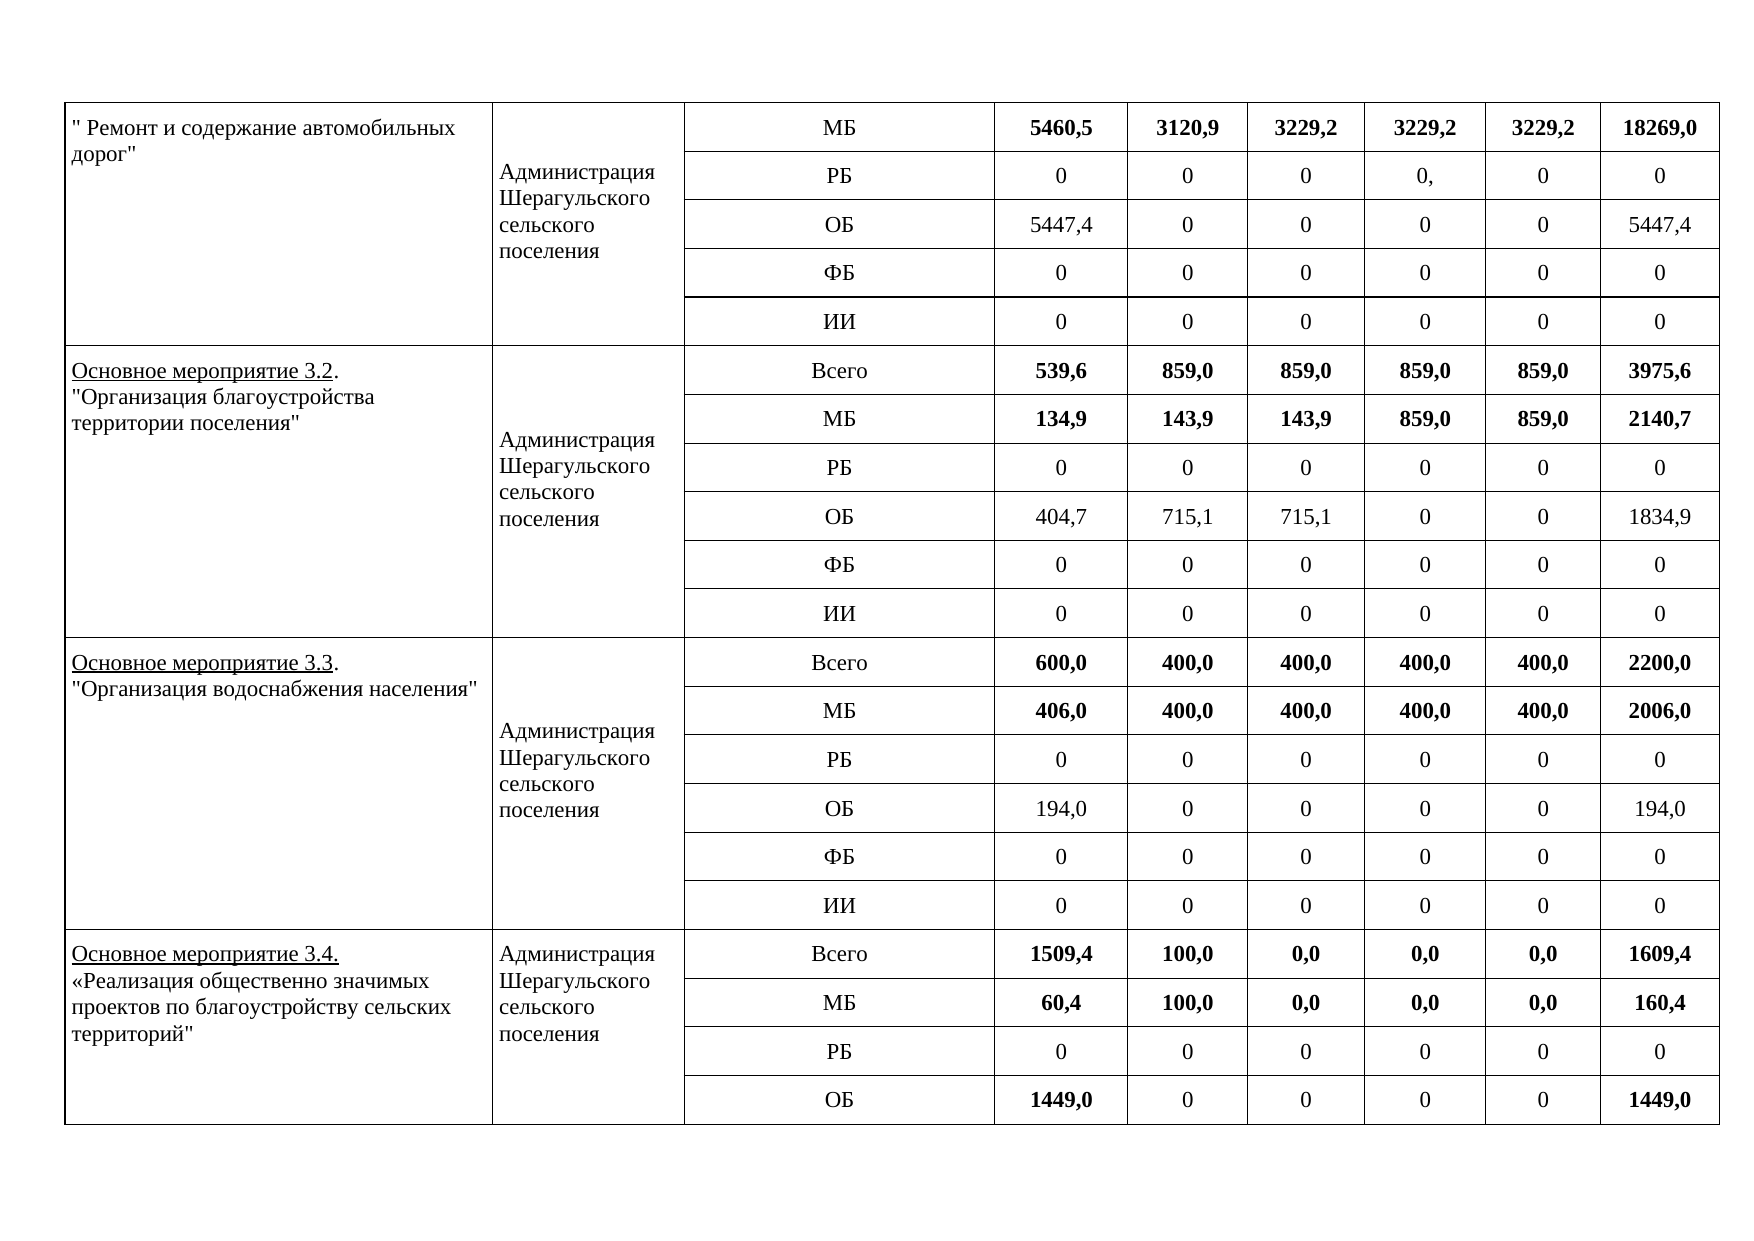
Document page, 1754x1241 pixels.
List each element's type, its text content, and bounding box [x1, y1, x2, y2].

table_cell 0 [1486, 784, 1600, 832]
table_cell 0 [1365, 444, 1485, 491]
table_cell 600,0 [995, 638, 1127, 686]
table_cell 0, [1365, 152, 1485, 199]
table_cell 0 [1248, 589, 1364, 637]
table_cell 400,0 [1128, 687, 1247, 734]
table_cell 715,1 [1128, 492, 1247, 540]
table_cell Всего [685, 638, 994, 686]
table_cell 0 [1365, 833, 1485, 880]
table_cell 0 [1601, 541, 1719, 588]
table_cell 160,4 [1601, 979, 1719, 1026]
table_cell 0,0 [1486, 979, 1600, 1026]
table_cell 0 [1128, 541, 1247, 588]
table_cell 0 [1601, 589, 1719, 637]
table_cell 400,0 [1248, 687, 1364, 734]
table_cell 0 [1128, 152, 1247, 199]
table_cell 0 [1486, 444, 1600, 491]
table_cell 0 [1601, 833, 1719, 880]
table_cell 859,0 [1365, 346, 1485, 394]
table_cell 715,1 [1248, 492, 1364, 540]
table_cell 0 [1486, 1076, 1600, 1123]
table_cell 0 [1486, 589, 1600, 637]
table_cell 400,0 [1248, 638, 1364, 686]
table_cell 0 [1128, 1076, 1247, 1123]
table_cell 406,0 [995, 687, 1127, 734]
table_cell 400,0 [1128, 638, 1247, 686]
table_cell 0 [1365, 589, 1485, 637]
table_cell 0 [1486, 249, 1600, 296]
table_cell 0 [1365, 298, 1485, 345]
table_cell 0 [995, 249, 1127, 296]
table_cell 0 [995, 735, 1127, 783]
table_cell 1609,4 [1601, 930, 1719, 977]
table_cell 0 [1248, 152, 1364, 199]
table_cell 859,0 [1486, 395, 1600, 442]
table_cell МБ [685, 103, 994, 151]
table_cell МБ [685, 687, 994, 734]
table_cell ФБ [685, 249, 994, 296]
table_cell ИИ [685, 298, 994, 345]
table_cell 100,0 [1128, 930, 1247, 977]
table_cell 859,0 [1128, 346, 1247, 394]
table_cell 2200,0 [1601, 638, 1719, 686]
table_cell 0 [1365, 200, 1485, 248]
table_cell 859,0 [1486, 346, 1600, 394]
table_cell ИИ [685, 589, 994, 637]
table_cell 0 [995, 444, 1127, 491]
table_cell 1449,0 [995, 1076, 1127, 1123]
table_cell 0 [1128, 200, 1247, 248]
table_cell Администрация Шерагульского сельского поселения [493, 346, 684, 637]
table_cell 0 [1248, 833, 1364, 880]
table_cell 0 [1248, 784, 1364, 832]
table_cell 0 [1486, 1027, 1600, 1075]
table_cell 0 [995, 833, 1127, 880]
table_cell 0 [1248, 881, 1364, 929]
table_cell 0 [1248, 249, 1364, 296]
table_cell 0 [1128, 444, 1247, 491]
table_cell 0 [1601, 152, 1719, 199]
table_cell 0 [1365, 1027, 1485, 1075]
table_cell 134,9 [995, 395, 1127, 442]
table_cell 0 [1248, 541, 1364, 588]
table_cell 143,9 [1128, 395, 1247, 442]
table_cell 0 [1248, 735, 1364, 783]
table_cell 5460,5 [995, 103, 1127, 151]
table_cell 1834,9 [1601, 492, 1719, 540]
table_cell ОБ [685, 1076, 994, 1123]
table_cell 0 [1248, 200, 1364, 248]
table_cell 1449,0 [1601, 1076, 1719, 1123]
table_cell Основное мероприятие 3.2. "Организация благоустройства территории поселения" [66, 346, 492, 637]
table_cell 0,0 [1486, 930, 1600, 977]
table_cell ОБ [685, 200, 994, 248]
table_cell 0 [1486, 881, 1600, 929]
table_cell Всего [685, 346, 994, 394]
table_cell МБ [685, 395, 994, 442]
table_cell 3229,2 [1365, 103, 1485, 151]
table_cell 0 [1365, 249, 1485, 296]
table_cell 0 [1365, 784, 1485, 832]
table_cell 1509,4 [995, 930, 1127, 977]
table_cell 0 [1365, 735, 1485, 783]
table_cell 0 [1128, 1027, 1247, 1075]
table_cell 0 [995, 881, 1127, 929]
table_cell 0 [1248, 444, 1364, 491]
table_cell 539,6 [995, 346, 1127, 394]
table_cell 0 [1486, 152, 1600, 199]
table_cell 859,0 [1248, 346, 1364, 394]
table_cell ФБ [685, 833, 994, 880]
table_cell 143,9 [1248, 395, 1364, 442]
table_cell Всего [685, 930, 994, 977]
table_cell 0 [995, 541, 1127, 588]
table_cell 0 [1128, 249, 1247, 296]
table_cell 194,0 [995, 784, 1127, 832]
table_cell 0 [1365, 881, 1485, 929]
table_cell 100,0 [1128, 979, 1247, 1026]
table_cell 0 [1128, 881, 1247, 929]
table_cell 0,0 [1248, 930, 1364, 977]
table_cell ИИ [685, 881, 994, 929]
table_cell РБ [685, 1027, 994, 1075]
table_cell 0 [1128, 784, 1247, 832]
table_cell 3120,9 [1128, 103, 1247, 151]
table_cell 0 [1486, 735, 1600, 783]
table_cell РБ [685, 444, 994, 491]
table_cell 0 [1601, 881, 1719, 929]
table_cell 0 [1601, 249, 1719, 296]
table_cell 0 [1486, 298, 1600, 345]
table_cell 0 [1486, 833, 1600, 880]
table_cell 2006,0 [1601, 687, 1719, 734]
table_cell 0 [1128, 833, 1247, 880]
table_cell 0 [1601, 444, 1719, 491]
table_cell 0 [1248, 298, 1364, 345]
table_cell 0 [995, 589, 1127, 637]
table_cell 404,7 [995, 492, 1127, 540]
table_cell 3229,2 [1248, 103, 1364, 151]
table_cell 0 [1486, 541, 1600, 588]
table_cell 0 [995, 1027, 1127, 1075]
table_cell 0 [1365, 492, 1485, 540]
table_cell 0 [1128, 735, 1247, 783]
table_cell РБ [685, 152, 994, 199]
table_cell 0 [1486, 200, 1600, 248]
table_cell 3975,6 [1601, 346, 1719, 394]
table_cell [493, 103, 684, 345]
table_cell 0 [995, 298, 1127, 345]
table_cell 0 [1248, 1076, 1364, 1123]
table_cell 859,0 [1365, 395, 1485, 442]
table_cell ФБ [685, 541, 994, 588]
table_cell РБ [685, 735, 994, 783]
table_cell ОБ [685, 784, 994, 832]
table_cell 5447,4 [995, 200, 1127, 248]
table_cell 5447,4 [1601, 200, 1719, 248]
table_cell МБ [685, 979, 994, 1026]
table_cell 0 [1365, 1076, 1485, 1123]
table_cell 0 [1601, 1027, 1719, 1075]
table_cell Основное мероприятие 3.4. «Реализация общественно значимых проектов по благоустройству сельских территорий" [66, 930, 492, 1123]
table_cell 0 [1128, 589, 1247, 637]
table_cell Администрация Шерагульского сельского поселения [493, 930, 684, 1123]
table_cell 400,0 [1486, 638, 1600, 686]
table_cell 194,0 [1601, 784, 1719, 832]
table_cell Основное мероприятие 3.3. "Организация водоснабжения населения" [66, 638, 492, 929]
table_cell 0 [1601, 735, 1719, 783]
table_cell 0 [1128, 298, 1247, 345]
table_cell 400,0 [1486, 687, 1600, 734]
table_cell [66, 103, 492, 345]
table_cell 0 [1248, 1027, 1364, 1075]
table_cell 0,0 [1365, 930, 1485, 977]
table_cell 0 [1601, 298, 1719, 345]
table_cell 60,4 [995, 979, 1127, 1026]
table_cell 0,0 [1248, 979, 1364, 1026]
table_cell 400,0 [1365, 687, 1485, 734]
table_cell 0,0 [1365, 979, 1485, 1026]
table_cell 0 [1486, 492, 1600, 540]
table_cell ОБ [685, 492, 994, 540]
table_cell 2140,7 [1601, 395, 1719, 442]
table_cell 400,0 [1365, 638, 1485, 686]
table_cell 3229,2 [1486, 103, 1600, 151]
table_cell 0 [1365, 541, 1485, 588]
table_cell 18269,0 [1601, 103, 1719, 151]
table_cell Администрация Шерагульского сельского поселения [493, 638, 684, 929]
table_cell 0 [995, 152, 1127, 199]
